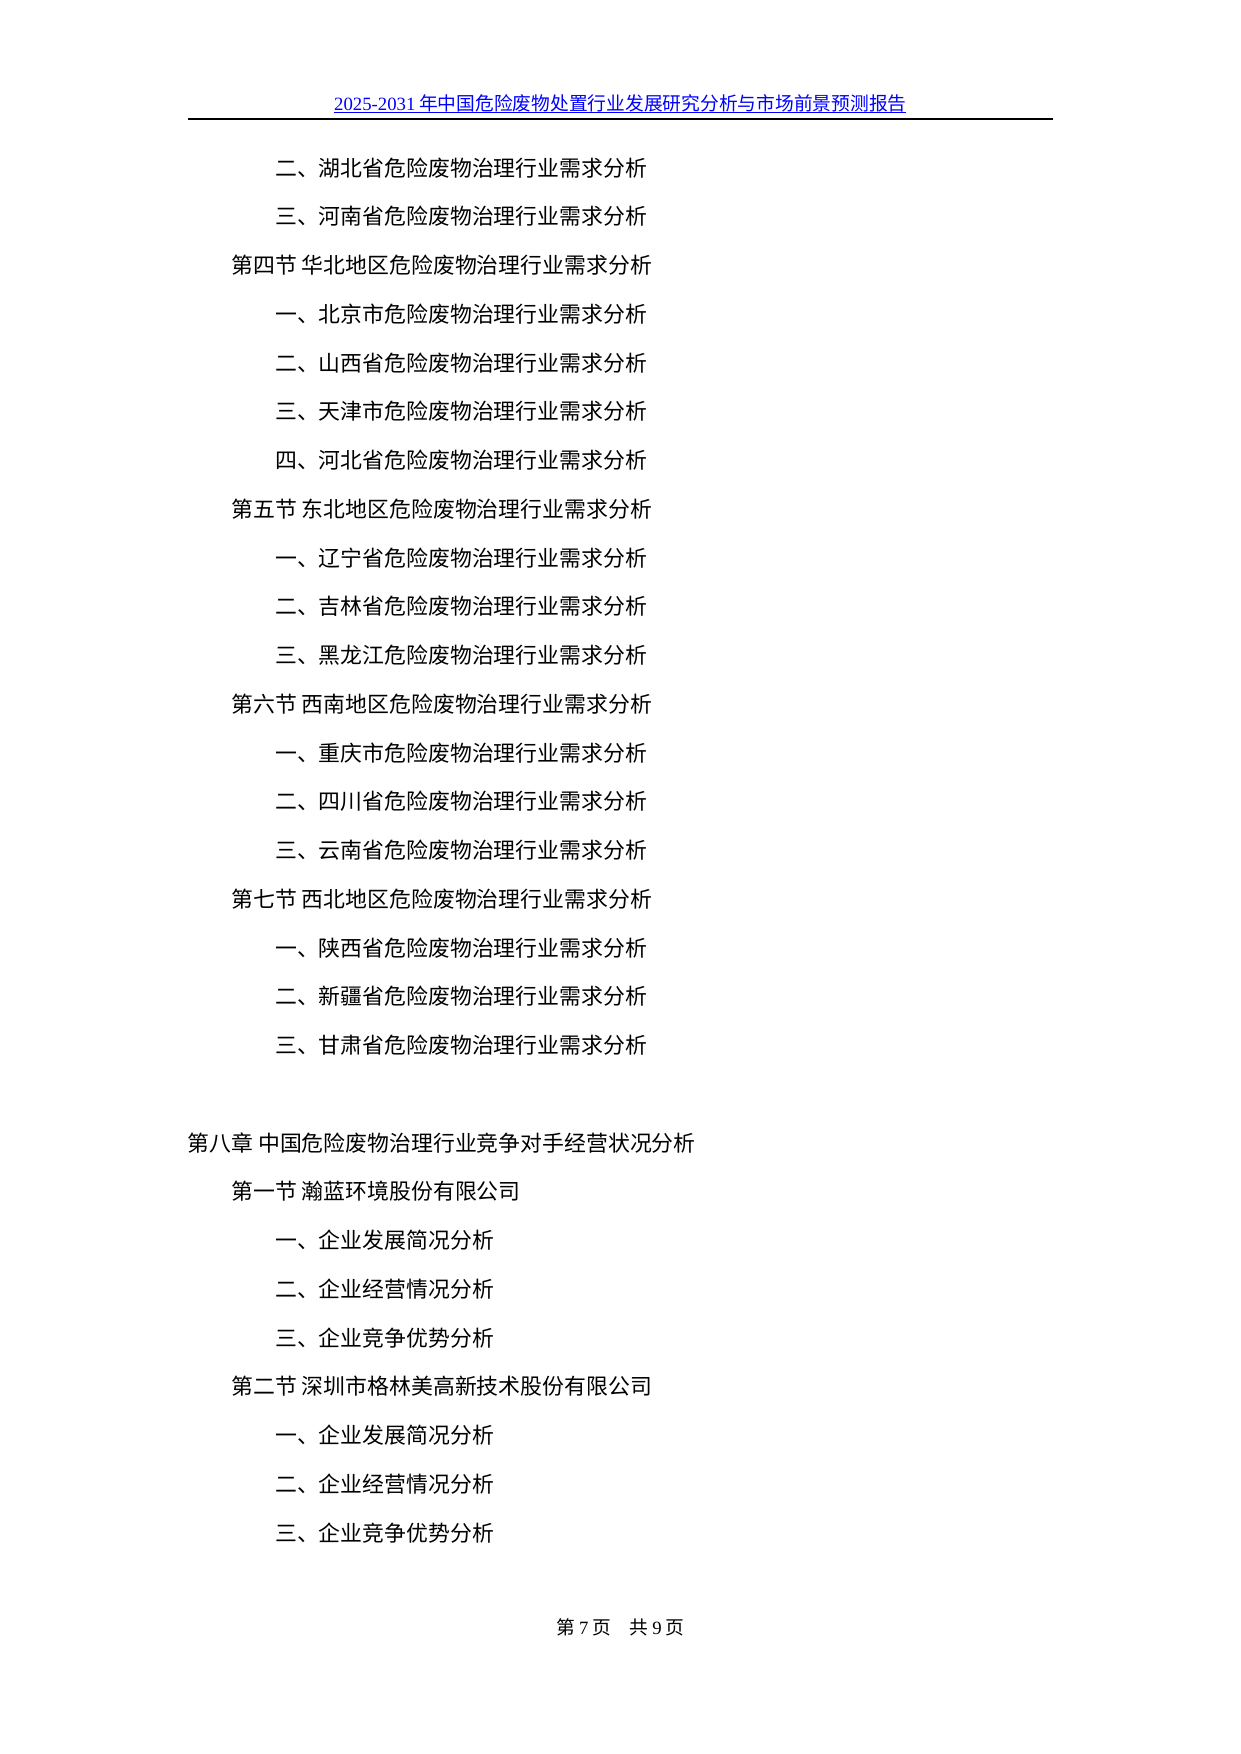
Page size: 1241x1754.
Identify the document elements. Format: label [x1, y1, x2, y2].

text [187, 150, 1053, 1548]
